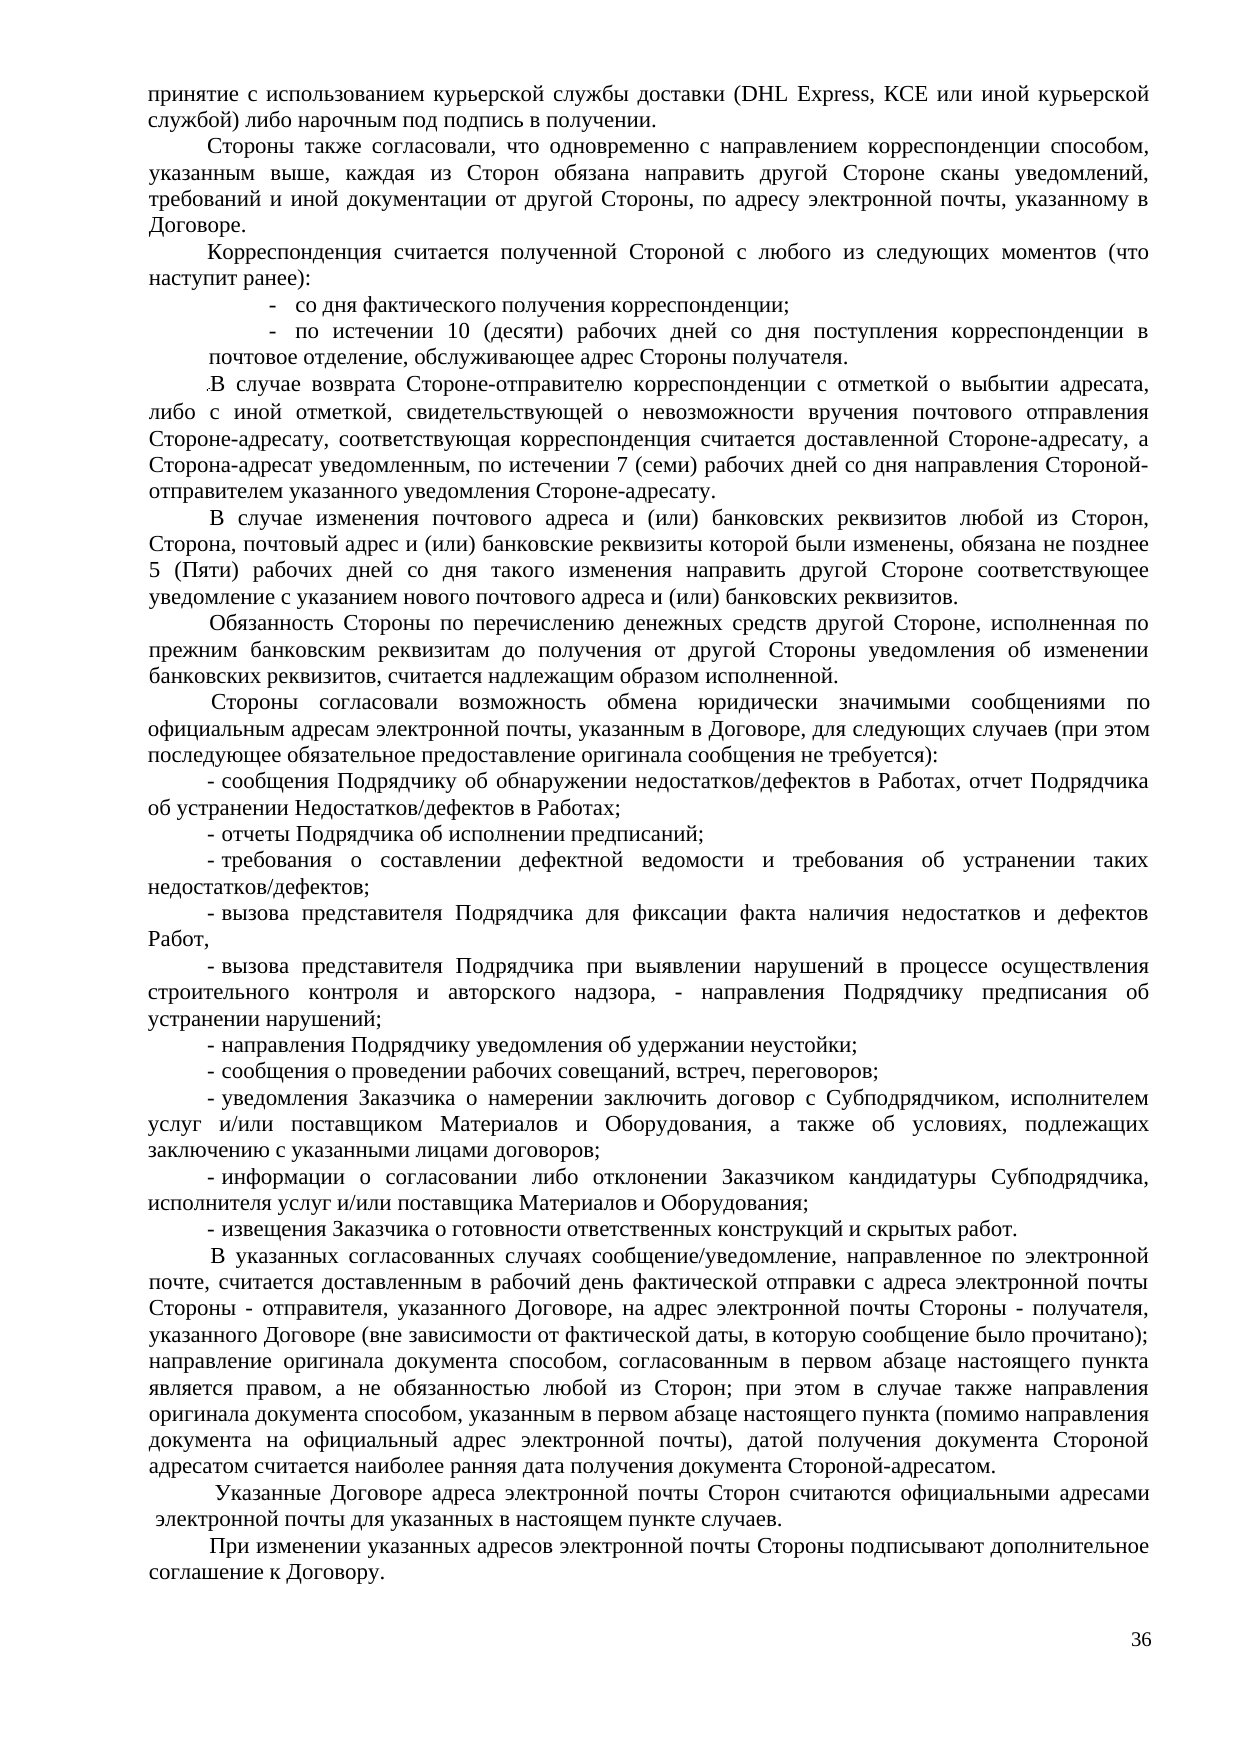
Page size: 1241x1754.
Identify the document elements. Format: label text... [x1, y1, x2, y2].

list требования о составлении дефектной ведомости и требования об устранении таких недостатков/дефектов; [148, 846, 1151, 899]
text Обязанность Стороны по перечислению денежных средств другой Стороне, исполненная по прежним банковским реквизитам до получения от другой Стороны уведомления об изменении банковских реквизитов, считается надлежащим образом исполненной. [149, 609, 1151, 688]
list сообщения о проведении рабочих совещаний, встреч, переговоров; [148, 1057, 1151, 1084]
list направления Подрядчику уведомления об удержании неустойки; [148, 1031, 1151, 1057]
list извещения Заказчика о готовности ответственных конструкций и скрытых работ. [148, 1215, 1151, 1242]
list сообщения Подрядчику об обнаружении недостатков/дефектов в Работах, отчет Подрядчика об устранении Недостатков/дефектов в Работах; [148, 767, 1151, 820]
text При изменении указанных адресов электронной почты Стороны подписывают дополнительное соглашение к Договору. [149, 1532, 1151, 1584]
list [148, 80, 1152, 132]
list уведомления Заказчика о намерении заключить договор с Субподрядчиком, исполнителем услуг и/или поставщиком Материалов и Оборудования, а также об условиях, подлежащих заключению с указанными лицами договоров; [148, 1084, 1151, 1163]
list вызова представителя Подрядчика для фиксации факта наличия недостатков и дефектов Работ, [148, 899, 1151, 952]
text Стороны согласовали возможность обмена юридически значимыми сообщениями по официальным адресам электронной почты, указанным в Договоре, для следующих случаев (при этом последующее обязательное предоставление оригинала сообщения не требуется): [148, 688, 1152, 767]
list вызова представителя Подрядчика при выявлении нарушений в процессе осуществления строительного контроля и авторского надзора, - направления Подрядчику предписания об устранении нарушений; [148, 952, 1151, 1031]
list отчеты Подрядчика об исполнении предписаний; [148, 820, 1151, 846]
text Стороны также согласовали, что одновременно с направлением корреспонденции способом, указанным выше, каждая из Сторон обязана направить другой Стороне сканы уведомлений, требований и иной документации от другой Стороны, по адресу электронной почты, указанному в Договоре. [149, 132, 1151, 238]
text Корреспонденция считается полученной Стороной с любого из следующих моментов (что наступит ранее): [149, 238, 1151, 291]
list по истечении 10 (десяти) рабочих дней со дня поступления корреспонденции в почтовое отделение, обслуживающее адрес Стороны получателя. [208, 317, 1151, 370]
list информации о согласовании либо отклонении Заказчиком кандидатуры Субподрядчика, исполнителя услуг и/или поставщика Материалов и Оборудования; [148, 1163, 1151, 1215]
text В указанных согласованных случаях сообщение/уведомление, направленное по электронной почте, считается доставленным в рабочий день фактической отправки с адреса электронной почты Стороны - отправителя, указанного Договоре, на адрес электронной почты Стороны - получателя, указанного Договоре (вне зависимости от фактической даты, в которую сообщение было прочитано); направление оригинала документа способом, согласованным в первом абзаце настоящего пункта является правом, а не обязанностью любой из Сторон; при этом в случае также направления оригинала документа способом, указанным в первом абзаце настоящего пункта (помимо направления документа на официальный адрес электронной почты), датой получения документа Стороной адресатом считается наиболее ранняя дата получения документа Стороной-адресатом. [149, 1242, 1151, 1479]
text Указанные Договоре адреса электронной почты Сторон считаются официальными адресами электронной почты для указанных в настоящем пункте случаев. [155, 1479, 1152, 1532]
list со дня фактического получения корреспонденции; [208, 291, 1151, 317]
text В случае изменения почтового адреса и (или) банковских реквизитов любой из Сторон, Сторона, почтовый адрес и (или) банковские реквизиты которой были изменены, обязана не позднее 5 (Пяти) рабочих дней со дня такого изменения направить другой Стороне соответствующее уведомление с указанием нового почтового адреса и (или) банковских реквизитов. [149, 504, 1151, 609]
text В случае возврата Стороне-отправителю корреспонденции с отметкой о выбытии адресата, либо с иной отметкой, свидетельствующей о невозможности вручения почтового отправления Стороне-адресату, соответствующая корреспонденция считается доставленной Стороне-адресату, а Сторона-адресат уведомленным, по истечении 7 (семи) рабочих дней со дня направления Стороной-отправителем указанного уведомления Стороне-адресату. [149, 370, 1151, 504]
